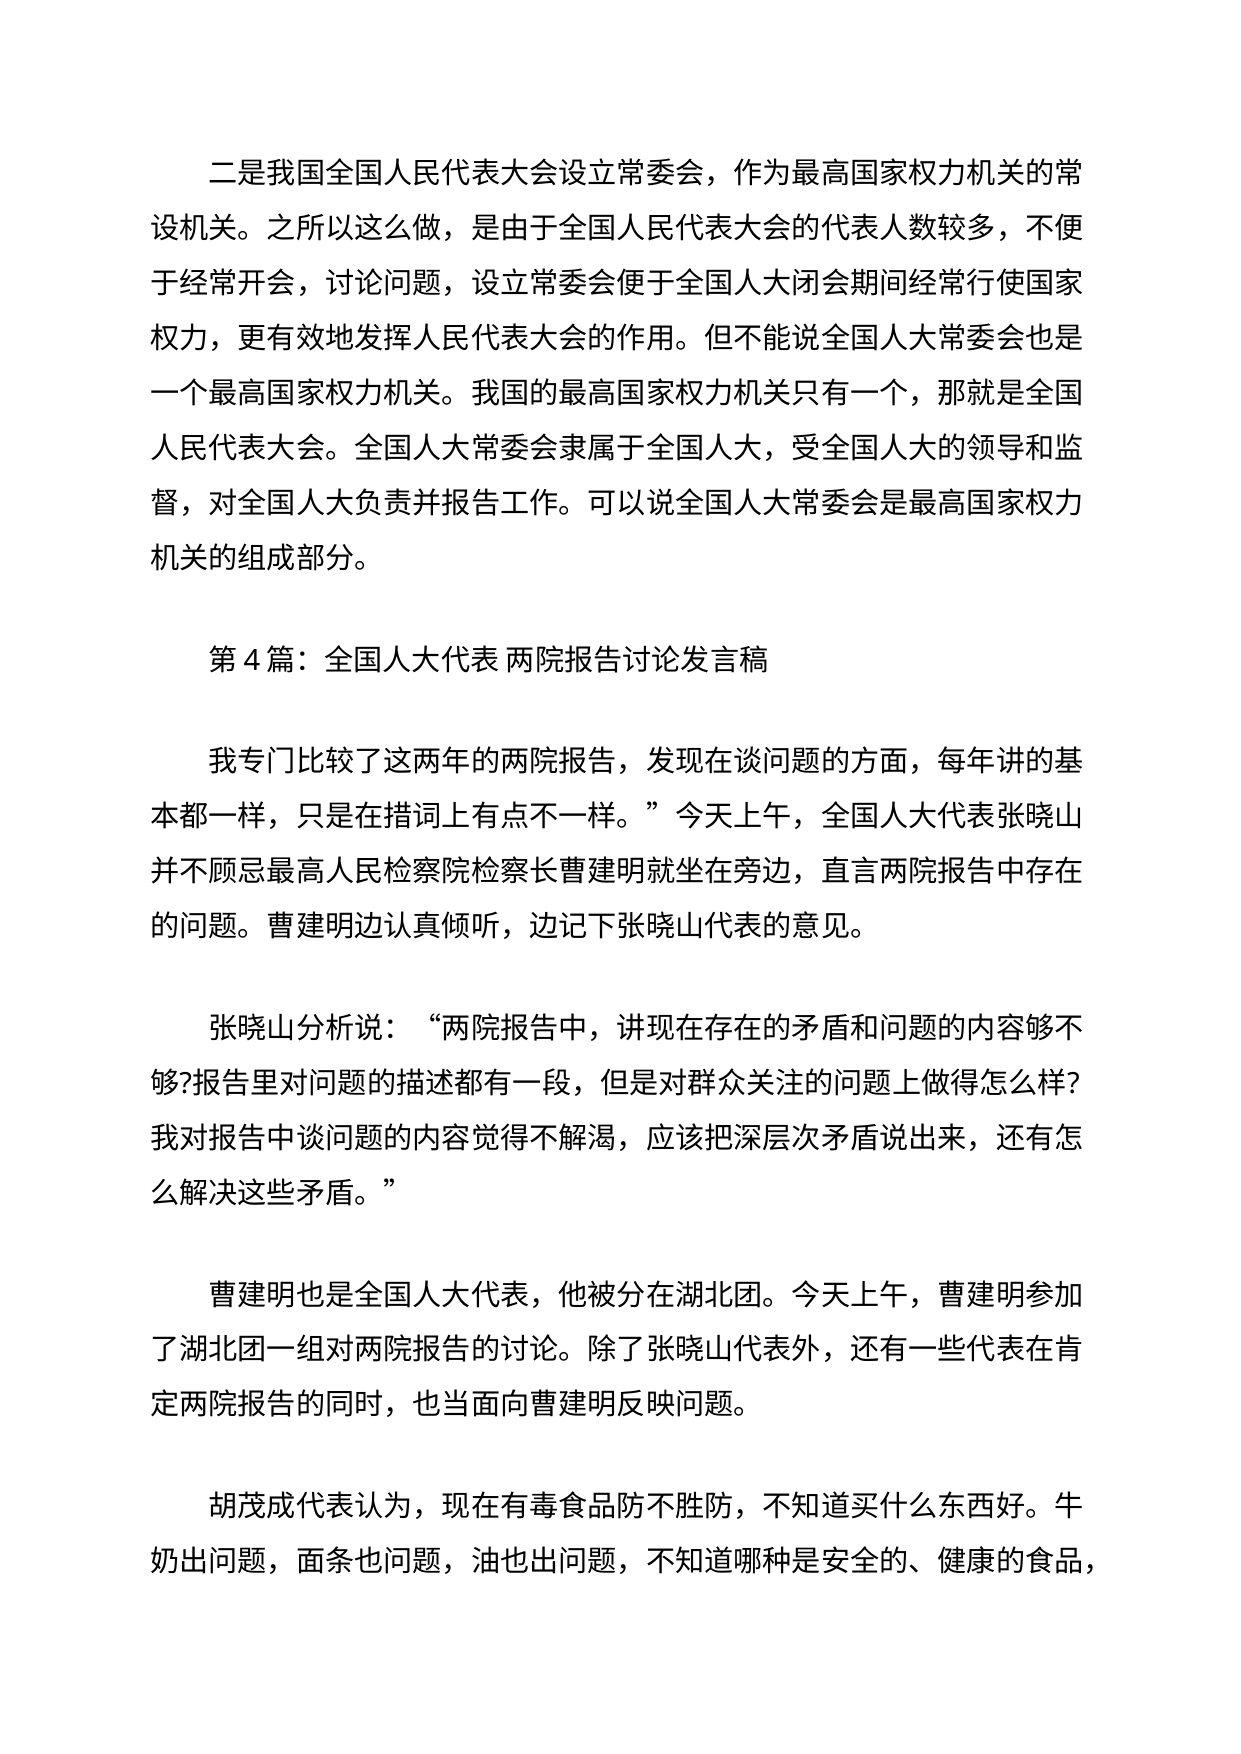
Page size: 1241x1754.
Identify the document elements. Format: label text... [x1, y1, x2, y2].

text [150, 1483, 1090, 1580]
text 张晓山分析说：“两院报告中，讲现在存在的矛盾和问题的内容够不够?报告里对问题的描述都有一段，但是对群众关注的问题上做得怎么样?我对报告中谈问题的内容觉得不解渴，应该把深层次矛盾说出来，还有怎么解决这些矛盾。” [150, 1004, 1090, 1212]
text 曹建明也是全国人大代表，他被分在湖北团。今天上午，曹建明参加了湖北团一组对两院报告的讨论。除了张晓山代表外，还有一些代表在肯定两院报告的同时，也当面向曹建明反映问题。 [150, 1271, 1090, 1423]
text 我专门比较了这两年的两院报告，发现在谈问题的方面，每年讲的基本都一样，只是在措词上有点不一样。”今天上午，全国人大代表张晓山并不顾忌最高人民检察院检察长曹建明就坐在旁边，直言两院报告中存在的问题。曹建明边认真倾听，边记下张晓山代表的意见。 [150, 738, 1090, 945]
text 二是我国全国人民代表大会设立常委会，作为最高国家权力机关的常设机关。之所以这么做，是由于全国人民代表大会的代表人数较多，不便于经常开会，讨论问题，设立常委会便于全国人大闭会期间经常行使国家权力，更有效地发挥人民代表大会的作用。但不能说全国人大常委会也是一个最高国家权力机关。我国的最高国家权力机关只有一个，那就是全国人民代表大会。全国人大常委会隶属于全国人大，受全国人大的领导和监督，对全国人大负责并报告工作。可以说全国人大常委会是最高国家权力机关的组成部分。 [150, 150, 1090, 577]
text 第4篇：全国人大代表 两院报告讨论发言稿 [150, 636, 1090, 678]
